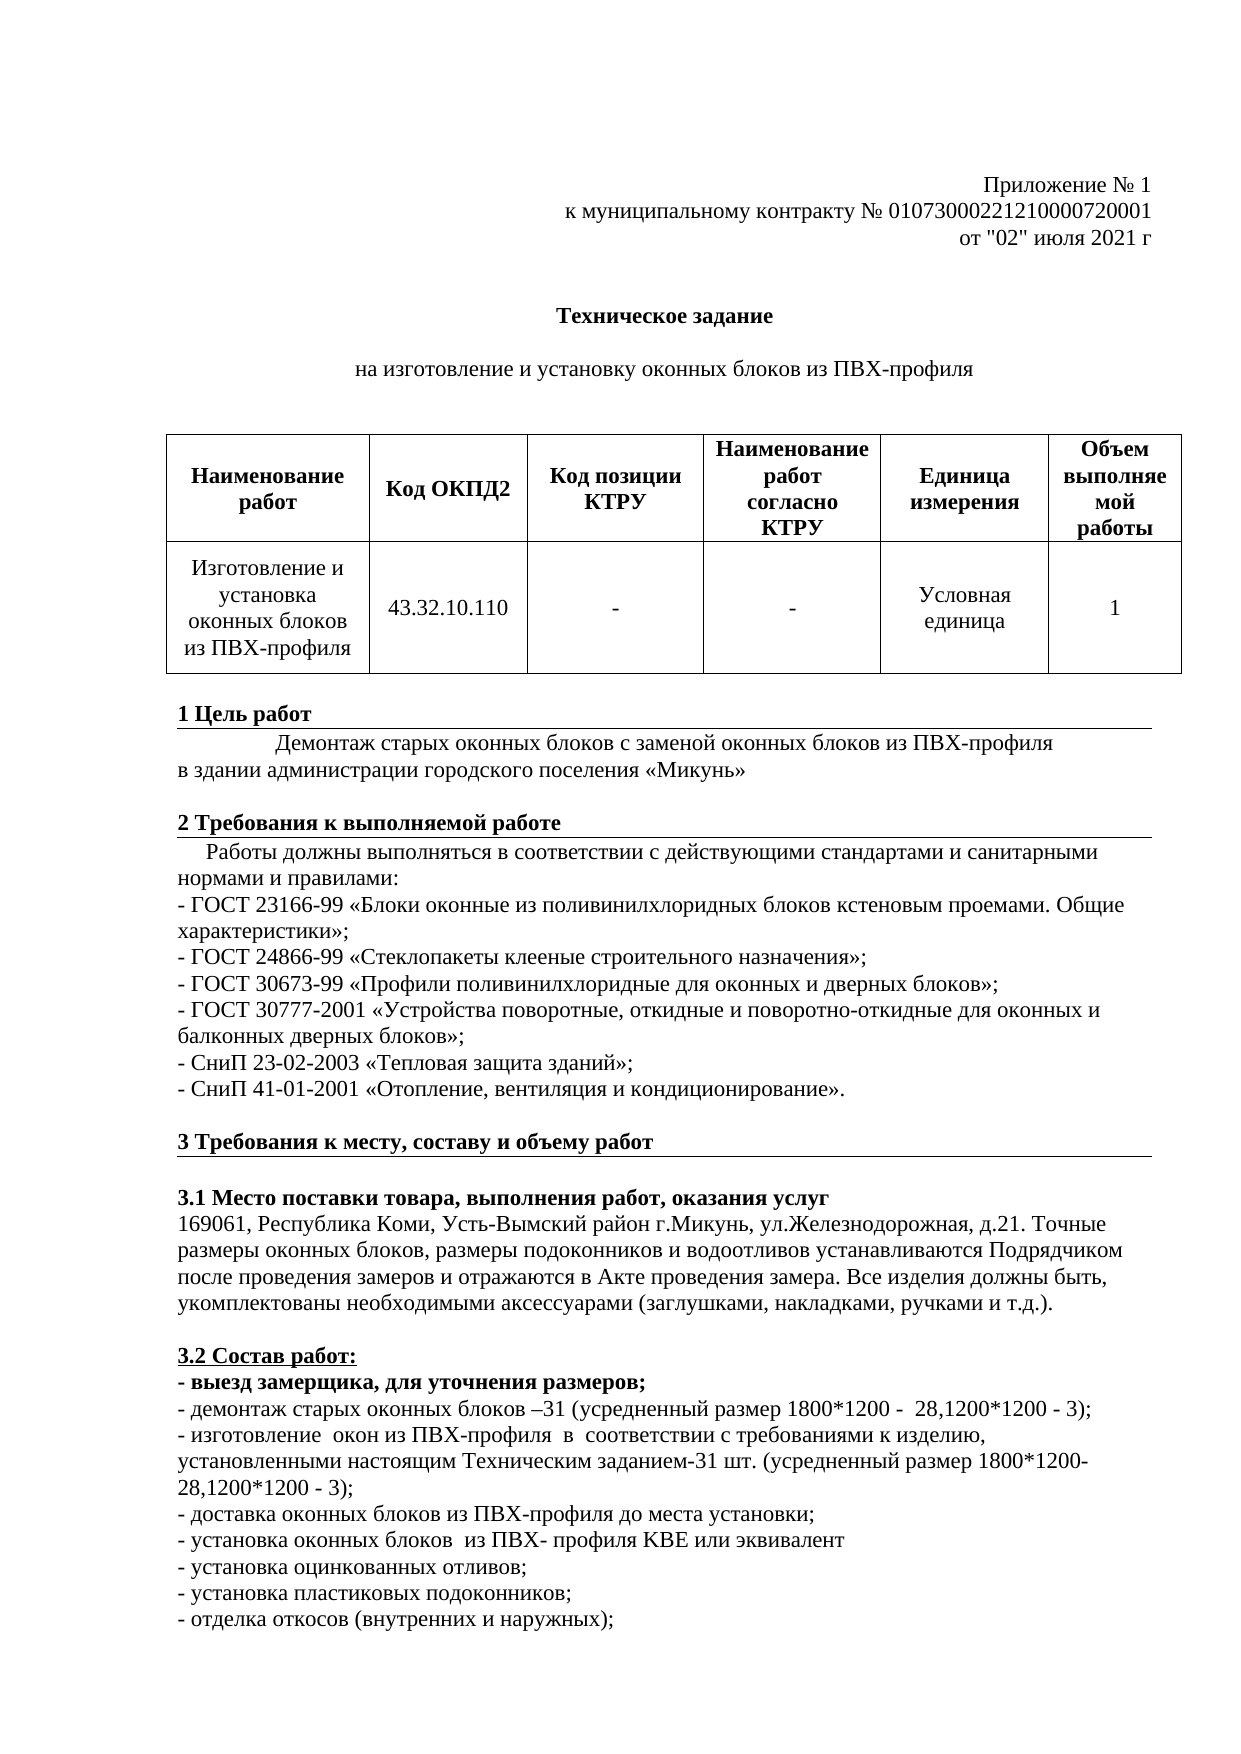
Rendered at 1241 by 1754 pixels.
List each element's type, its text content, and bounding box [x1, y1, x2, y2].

table_header Код ОКПД2 [370, 435, 527, 541]
text в здании администрации городского поселения «Микунь» [177, 756, 1152, 782]
table_cell Условная единица [881, 542, 1048, 673]
text - изготовление окон из ПВХ-профиля в соответствии с требованиями к изделию, установленными настоящим Техническим заданием-31 шт. (усредненный размер 1800*1200- 28,1200*1200 - 3); [177, 1421, 1152, 1500]
text - ГОСТ 30673-99 «Профили поливинилхлоридные для оконных и дверных блоков»; [177, 970, 1152, 996]
text 3 Требования к месту, составу и объему работ [177, 1128, 1152, 1156]
text - установка пластиковых подоконников; [177, 1579, 1152, 1605]
text Техническое задание [177, 303, 1152, 329]
text - доставка оконных блоков из ПВХ-профиля до места установки; [177, 1500, 1152, 1526]
text от "02" июля 2021 г [177, 223, 1152, 250]
table_header Единица измерения [881, 435, 1048, 541]
text 1 Цель работ [177, 700, 1152, 728]
table_header Код позиции КТРУ [528, 435, 703, 541]
table_cell Изготовление и установка оконных блоков из ПВХ-профиля [167, 542, 369, 673]
text - ГОСТ 23166-99 «Блоки оконные из поливинилхлоридных блоков кстеновым проемами. Общие характеристики»; [177, 891, 1152, 943]
text - ГОСТ 30777-2001 «Устройства поворотные, откидные и поворотно-откидные для оконных и балконных дверных блоков»; [177, 996, 1152, 1049]
text к муниципальному контракту № 01073000221210000720001 [177, 197, 1152, 223]
text - установка оцинкованных отливов; [177, 1553, 1152, 1579]
table_header Объем выполняемой работы [1049, 435, 1181, 541]
text на изготовление и установку оконных блоков из ПВХ-профиля [177, 355, 1152, 382]
table_cell - [528, 542, 703, 673]
table_cell 1 [1049, 542, 1181, 673]
text - отделка откосов (внутренних и наружных); [177, 1605, 1152, 1632]
text - установка оконных блоков из ПВХ- профиля KBE или эквивалент [177, 1526, 1152, 1553]
table_header Наименование работ [167, 435, 369, 541]
table_cell - [704, 542, 880, 673]
text 2 Требования к выполняемой работе [177, 808, 1152, 837]
table_header Наименование работ согласно КТРУ [704, 435, 880, 541]
text - СниП 23-02-2003 «Тепловая защита зданий»; [177, 1049, 1152, 1075]
text - демонтаж старых оконных блоков –31 (усредненный размер 1800*1200 - 28,1200*1200 - 3); [177, 1394, 1152, 1421]
text - СниП 41-01-2001 «Отопление, вентиляция и кондиционирование». [177, 1075, 1152, 1102]
text Приложение № 1 [177, 171, 1152, 197]
text - выезд замерщика, для уточнения размеров; [177, 1368, 1152, 1394]
text - ГОСТ 24866-99 «Стеклопакеты клееные строительного назначения»; [177, 943, 1152, 970]
text 3.1 Место поставки товара, выполнения работ, оказания услуг [177, 1184, 1152, 1210]
text 169061, Республика Коми, Усть-Вымский район г.Микунь, ул.Железнодорожная, д.21. Точные размеры оконных блоков, размеры подоконников и водоотливов устанавливаются Подрядчиком после проведения замеров и отражаются в Акте проведения замера. Все изделия должны быть, укомплектованы необходимыми аксессуарами (заглушками, накладками, ручками и т.д.). [177, 1210, 1152, 1316]
table_cell 43.32.10.110 [370, 542, 527, 673]
text Демонтаж старых оконных блоков с заменой оконных блоков из ПВХ-профиля [177, 729, 1152, 756]
text 3.2 Состав работ: [177, 1342, 1152, 1368]
text Работы должны выполняться в соответствии с действующими стандартами и санитарными нормами и правилами: [177, 838, 1152, 891]
